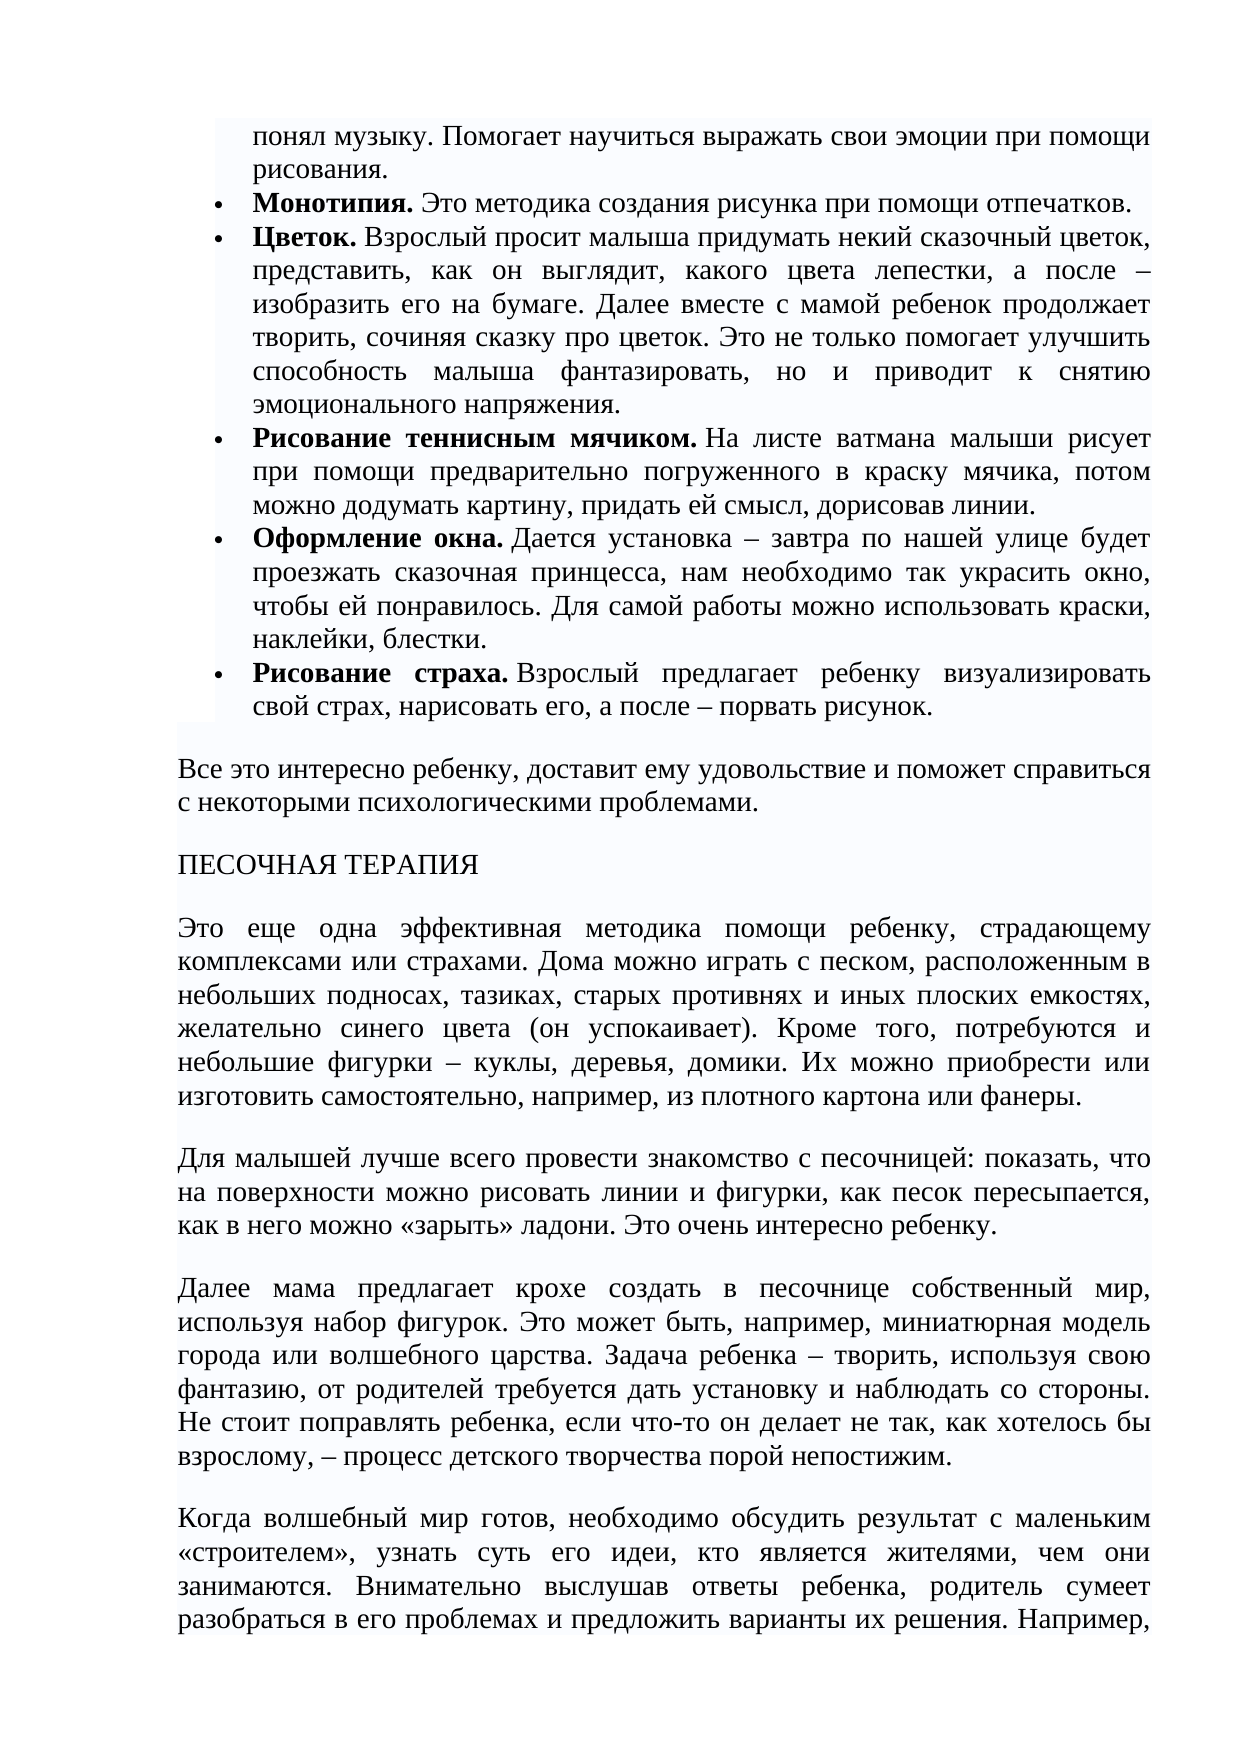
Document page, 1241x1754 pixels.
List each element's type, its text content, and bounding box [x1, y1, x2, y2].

list Цветок. Взрослый просит малыша придумать некий сказочный цветок, представить, как он выглядит, какого цвета лепестки, а после – изобразить его на бумаге. Далее вместе с мамой ребенок продолжает творить, сочиняя сказку про цветок. Это не только помогает улучшить способность малыша фантазировать, но и приводит к снятию эмоционального напряжения. [215, 219, 1152, 420]
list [215, 118, 1152, 185]
text Для малышей лучше всего провести знакомство с песочницей: показать, что на поверхности можно рисовать линии и фигурки, как песок пересыпается, как в него можно «зарыть» ладони. Это очень интересно ребенку. [177, 1140, 1152, 1241]
list Монотипия. Это методика создания рисунка при помощи отпечатков. [215, 185, 1152, 219]
text ПЕСОЧНАЯ ТЕРАПИЯ [177, 847, 1152, 881]
text Далее мама предлагает крохе создать в песочнице собственный мир, используя набор фигурок. Это может быть, например, миниатюрная модель города или волшебного царства. Задача ребенка – творить, используя свою фантазию, от родителей требуется дать установку и наблюдать со стороны. Не стоит поправлять ребенка, если что-то он делает не так, как хотелось бы взрослому, – процесс детского творчества порой непостижим. [177, 1270, 1152, 1471]
list Оформление окна. Дается установка – завтра по нашей улице будет проезжать сказочная принцесса, нам необходимо так украсить окно, чтобы ей понравилось. Для самой работы можно использовать краски, наклейки, блестки. [215, 521, 1152, 655]
text Все это интересно ребенку, доставит ему удовольствие и поможет справиться с некоторыми психологическими проблемами. [177, 751, 1152, 818]
list Рисование теннисным мячиком. На листе ватмана малыши рисует при помощи предварительно погруженного в краску мячика, потом можно додумать картину, придать ей смысл, дорисовав линии. [215, 420, 1152, 521]
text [177, 1501, 1152, 1635]
text Это еще одна эффективная методика помощи ребенку, страдающему комплексами или страхами. Дома можно играть с песком, расположенным в небольших подносах, тазиках, старых противнях и иных плоских емкостях, желательно синего цвета (он успокаивает). Кроме того, потребуются и небольшие фигурки – куклы, деревья, домики. Их можно приобрести или изготовить самостоятельно, например, из плотного картона или фанеры. [177, 910, 1152, 1111]
list Рисование страха. Взрослый предлагает ребенку визуализировать свой страх, нарисовать его, а после – порвать рисунок. [215, 655, 1152, 722]
